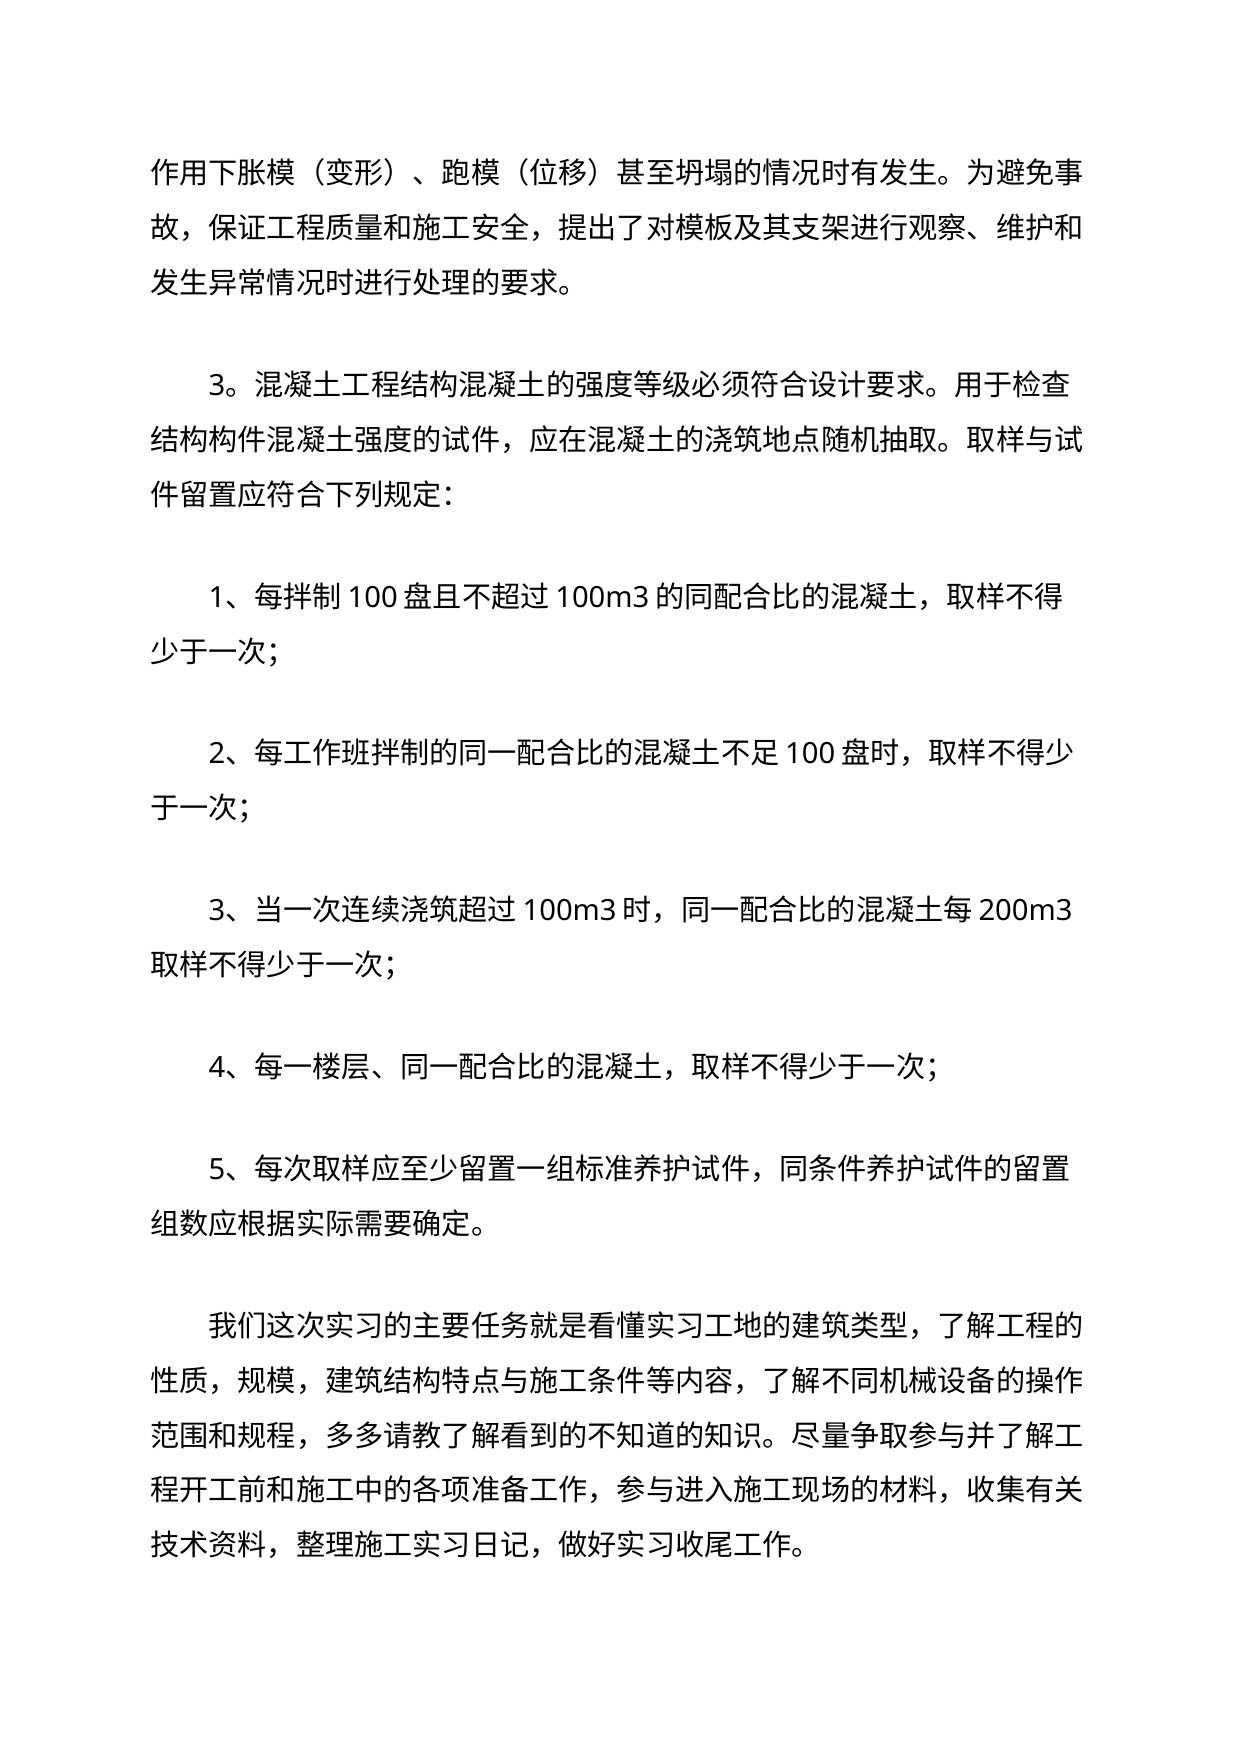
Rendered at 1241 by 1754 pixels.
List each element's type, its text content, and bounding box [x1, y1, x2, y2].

text 1、每拌制100盘且不超过100m3的同配合比的混凝土，取样不得少于一次； [150, 573, 1090, 671]
text 3、当一次连续浇筑超过100m3时，同一配合比的混凝土每200m3取样不得少于一次； [150, 887, 1090, 984]
text 5、每次取样应至少留置一组标准养护试件，同条件养护试件的留置组数应根据实际需要确定。 [150, 1146, 1090, 1243]
text 2、每工作班拌制的同一配合比的混凝土不足100盘时，取样不得少于一次； [150, 730, 1090, 827]
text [150, 150, 1090, 302]
text 4、每一楼层、同一配合比的混凝土，取样不得少于一次； [150, 1043, 1090, 1086]
text 我们这次实习的主要任务就是看懂实习工地的建筑类型，了解工程的性质，规模，建筑结构特点与施工条件等内容，了解不同机械设备的操作范围和规程，多多请教了解看到的不知道的知识。尽量争取参与并了解工程开工前和施工中的各项准备工作，参与进入施工现场的材料，收集有关技术资料，整理施工实习日记，做好实习收尾工作。 [150, 1302, 1090, 1564]
text 3。混凝土工程结构混凝土的强度等级必须符合设计要求。用于检查结构构件混凝土强度的试件，应在混凝土的浇筑地点随机抽取。取样与试件留置应符合下列规定： [150, 362, 1090, 514]
